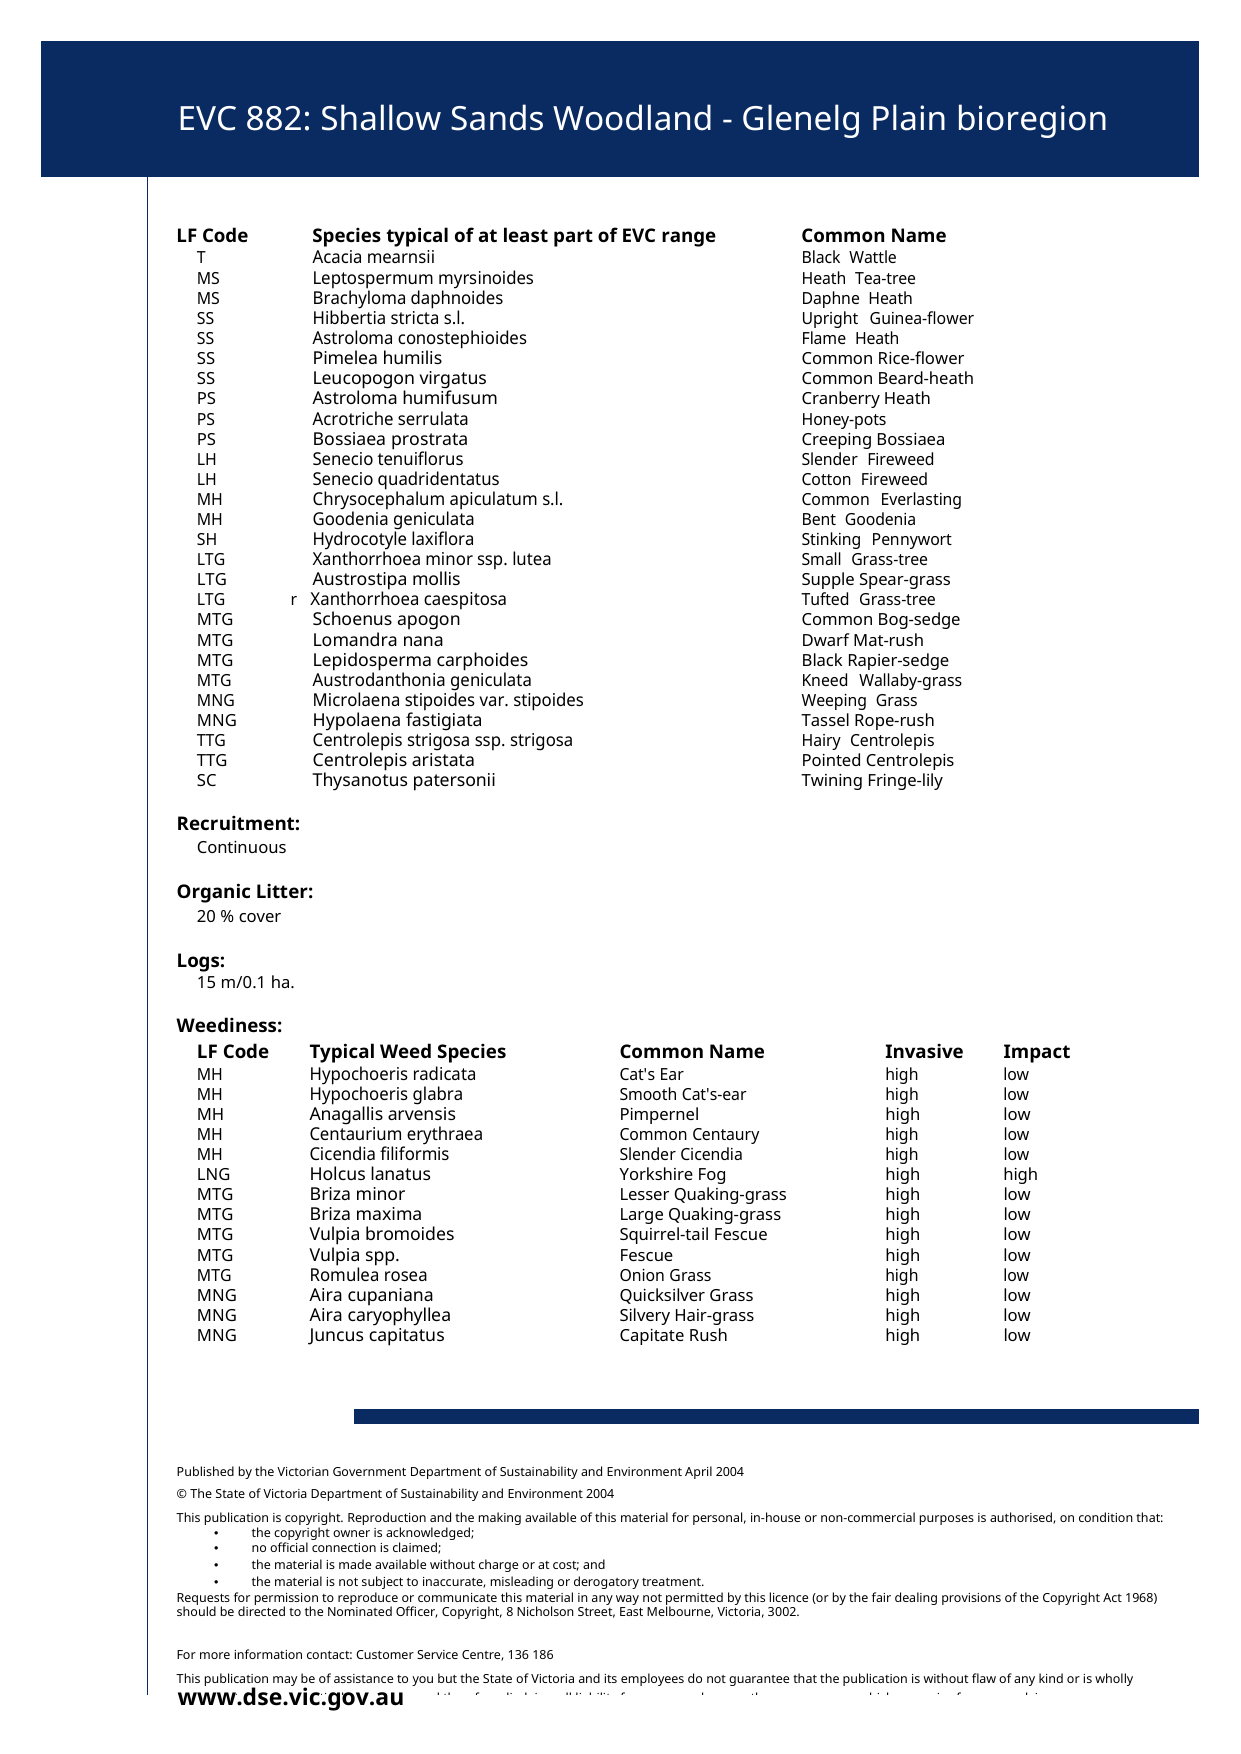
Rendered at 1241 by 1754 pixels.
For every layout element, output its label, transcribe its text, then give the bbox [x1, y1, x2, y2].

text www.dse.vic.gov.au [177, 1681, 1211, 1712]
